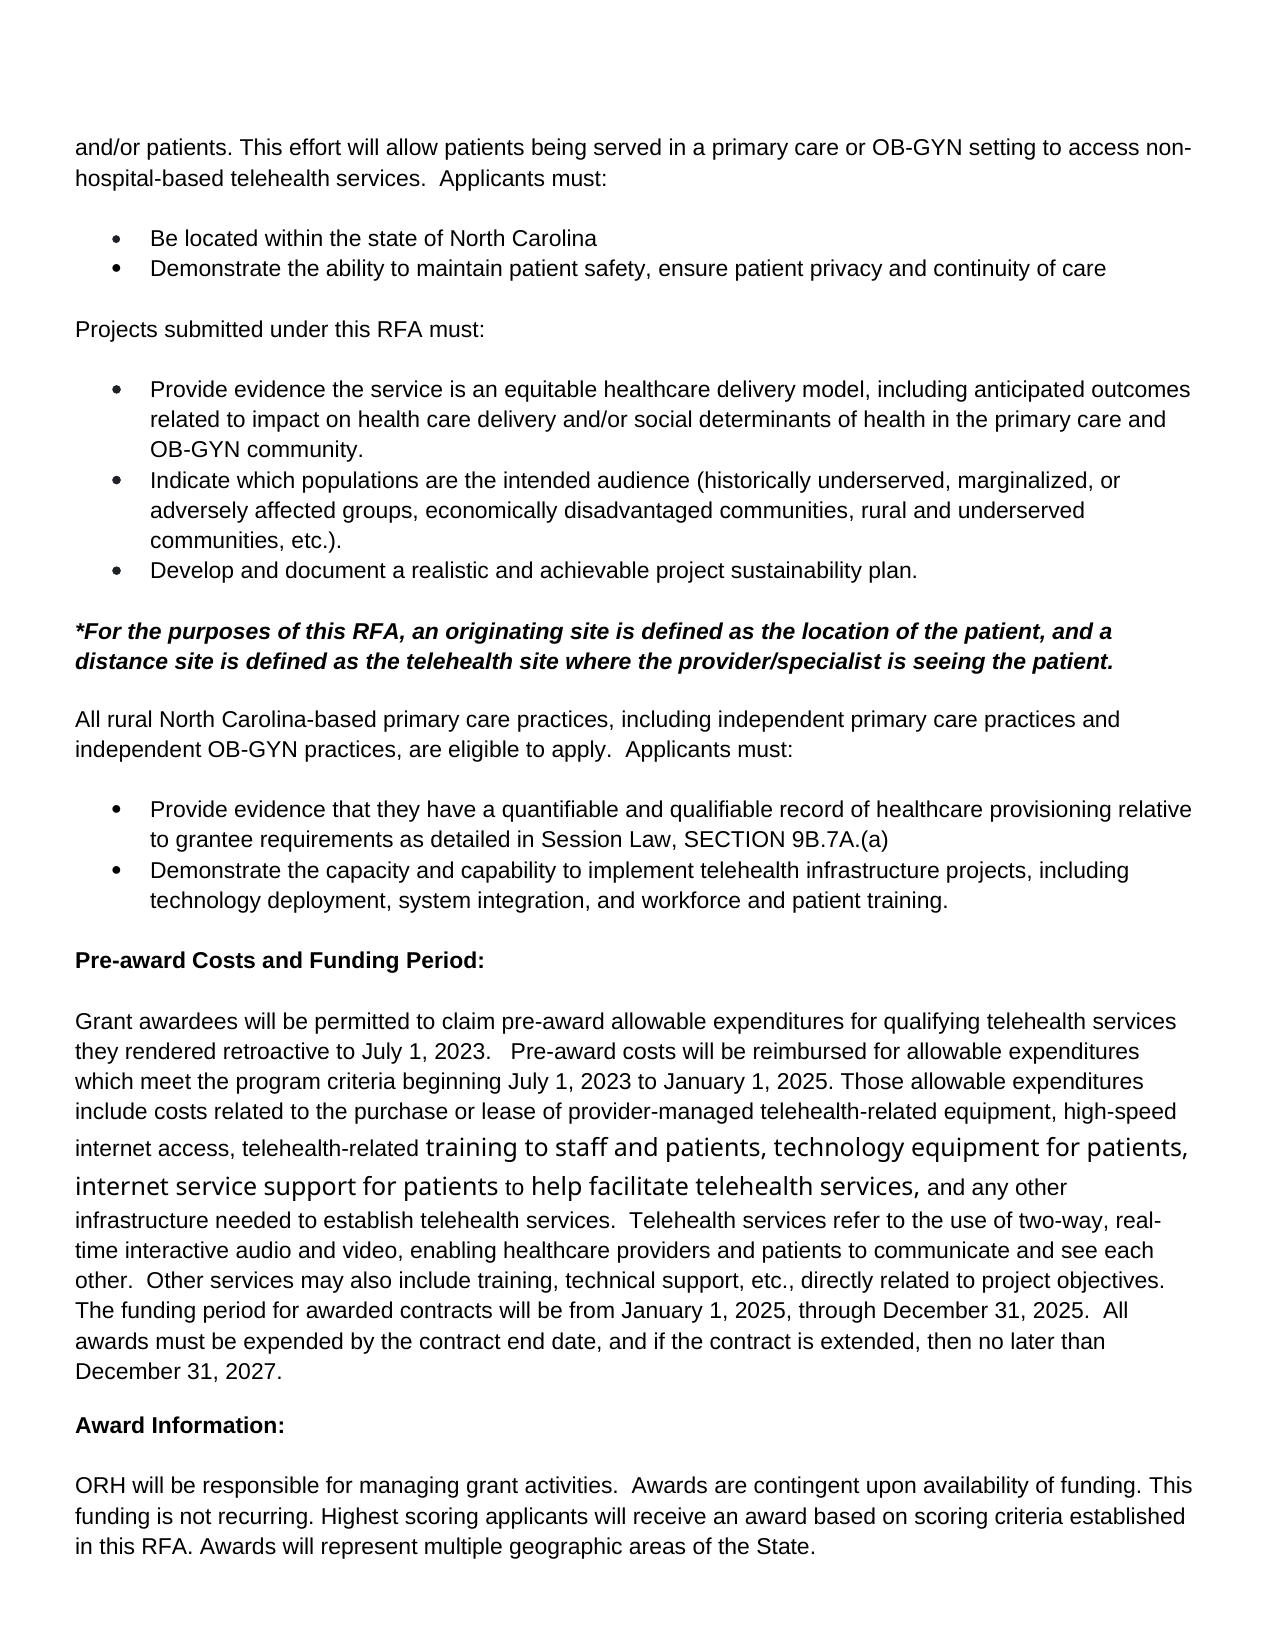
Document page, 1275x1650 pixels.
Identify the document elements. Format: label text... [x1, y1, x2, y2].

text *For the purposes of this RFA, an originating site is defined as the location of the patient, and a distance site is defined as the telehealth site where the provider/specialist is seeing the patient. [75, 618, 1200, 674]
text Projects submitted under this RFA must: [75, 316, 1200, 342]
list Demonstrate the ability to maintain patient safety, ensure patient privacy and continuity of care [112, 255, 1200, 281]
text Pre-award Costs and Funding Period: [75, 947, 1200, 973]
list Provide evidence that they have a quantifiable and qualifiable record of healthcare provisioning relative to grantee requirements as detailed in Session Law, SECTION 9B.7A.(a) [112, 796, 1200, 853]
list Indicate which populations are the intended audience (historically underserved, marginalized, or adversely affected groups, economically disadvantaged communities, rural and underserved communities, etc.). [112, 467, 1200, 553]
list Be located within the state of North Carolina [112, 225, 1200, 251]
list Develop and document a realistic and achievable project sustainability plan. [112, 557, 1200, 583]
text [75, 134, 1200, 191]
text Award Information: [75, 1412, 1200, 1438]
text ORH will be responsible for managing grant activities. Awards are contingent upon availability of funding. This funding is not recurring. Highest scoring applicants will receive an award based on scoring criteria established in this RFA. Awards will represent multiple geographic areas of the State. [75, 1472, 1200, 1559]
list Demonstrate the capacity and capability to implement telehealth infrastructure projects, including technology deployment, system integration, and workforce and patient training. [112, 857, 1200, 913]
list Provide evidence the service is an equitable healthcare delivery model, including anticipated outcomes related to impact on health care delivery and/or social determinants of health in the primary care and OB-GYN community. [112, 376, 1200, 463]
text All rural North Carolina-based primary care practices, including independent primary care practices and independent OB-GYN practices, are eligible to apply. Applicants must: [75, 706, 1200, 762]
text Grant awardees will be permitted to claim pre-award allowable expenditures for qualifying telehealth services they rendered retroactive to July 1, 2023. Pre-award costs will be reimbursed for allowable expenditures which meet the program criteria beginning July 1, 2023 to January 1, 2025. Those allowable expenditures include costs related to the purchase or lease of provider-managed telehealth-related equipment, high-speed internet access, telehealth-related training to staff and patients, technology equipment for patients, internet service support for patients to help facilitate telehealth services, and any other infrastructure needed to establish telehealth services. Telehealth services refer to the use of two-way, real-time interactive audio and video, enabling healthcare providers and patients to communicate and see each other. Other services may also include training, technical support, etc., directly related to project objectives. The funding period for awarded contracts will be from January 1, 2025, through December 31, 2025. All awards must be expended by the contract end date, and if the contract is extended, then no later than December 31, 2027. [75, 1008, 1200, 1384]
